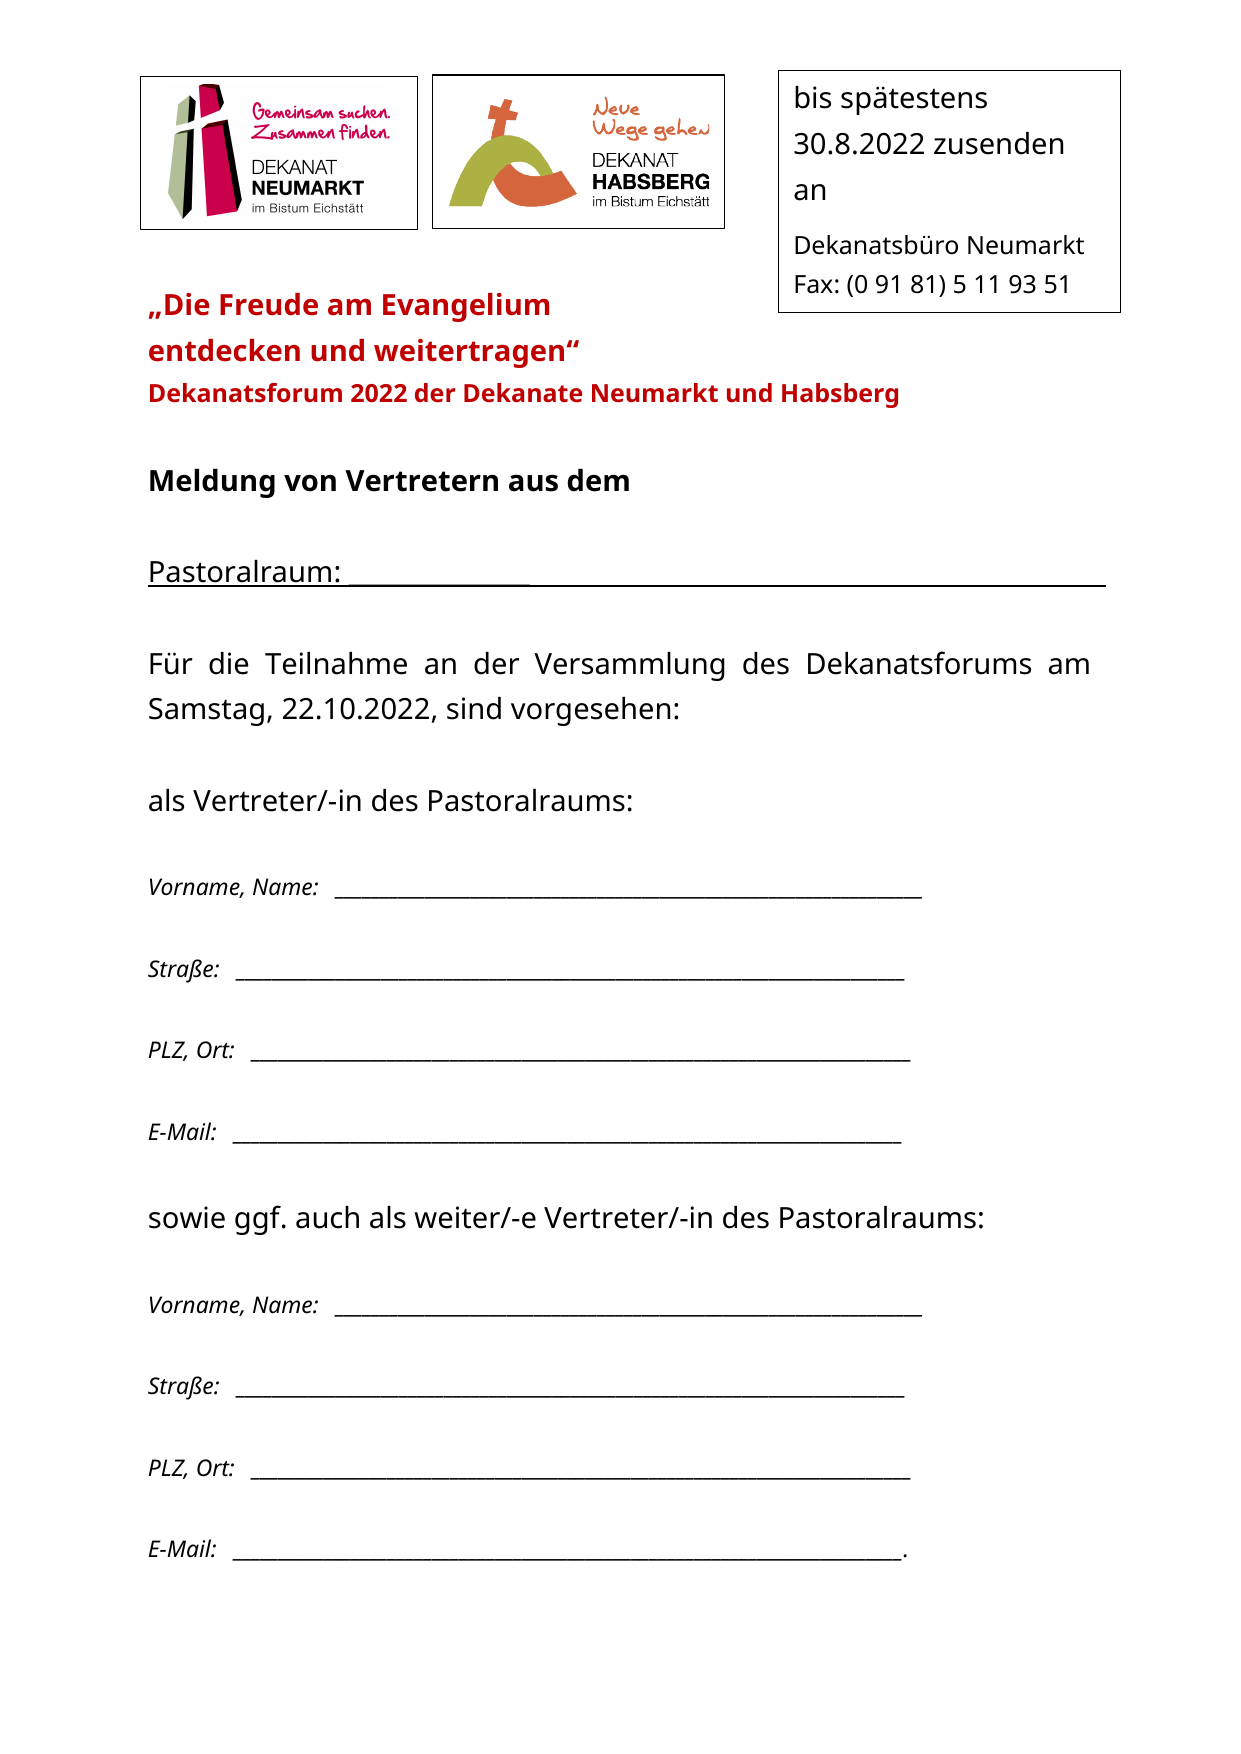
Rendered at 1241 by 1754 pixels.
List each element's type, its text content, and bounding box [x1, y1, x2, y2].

text Vorname, Name: _________________________________________________________________ [148, 871, 1093, 902]
picture [168, 84, 390, 219]
text Meldung von Vertretern aus dem [148, 461, 1093, 500]
text Dekanatsforum 2022 der Dekanate Neumarkt und Habsberg [148, 376, 1093, 410]
text PLZ, Ort: _________________________________________________________________________ [148, 1034, 1093, 1066]
text E-Mail: __________________________________________________________________________. [148, 1533, 1093, 1564]
text E-Mail: __________________________________________________________________________ [148, 1116, 1093, 1147]
text PLZ, Ort: _________________________________________________________________________ [148, 1452, 1093, 1483]
picture [448, 96, 710, 207]
text Pastoralraum: ______________ [148, 552, 1137, 591]
text Für die Teilnahme an der Versammlung des Dekanatsforums am Samstag, 22.10.2022, sind vorgesehen: [148, 643, 1093, 728]
text sowie ggf. auch als weiter/-e Vertreter/-in des Pastoralraums: [148, 1197, 1093, 1237]
text Straße: __________________________________________________________________________ [148, 1370, 1093, 1401]
text Straße: __________________________________________________________________________ [148, 953, 1093, 984]
text als Vertreter/-in des Pastoralraums: [148, 780, 1093, 819]
text „Die Freude am Evangelium [148, 284, 1093, 324]
text entdecken und weitertragen“ [148, 330, 1093, 370]
text Vorname, Name: _________________________________________________________________ [148, 1289, 1093, 1320]
